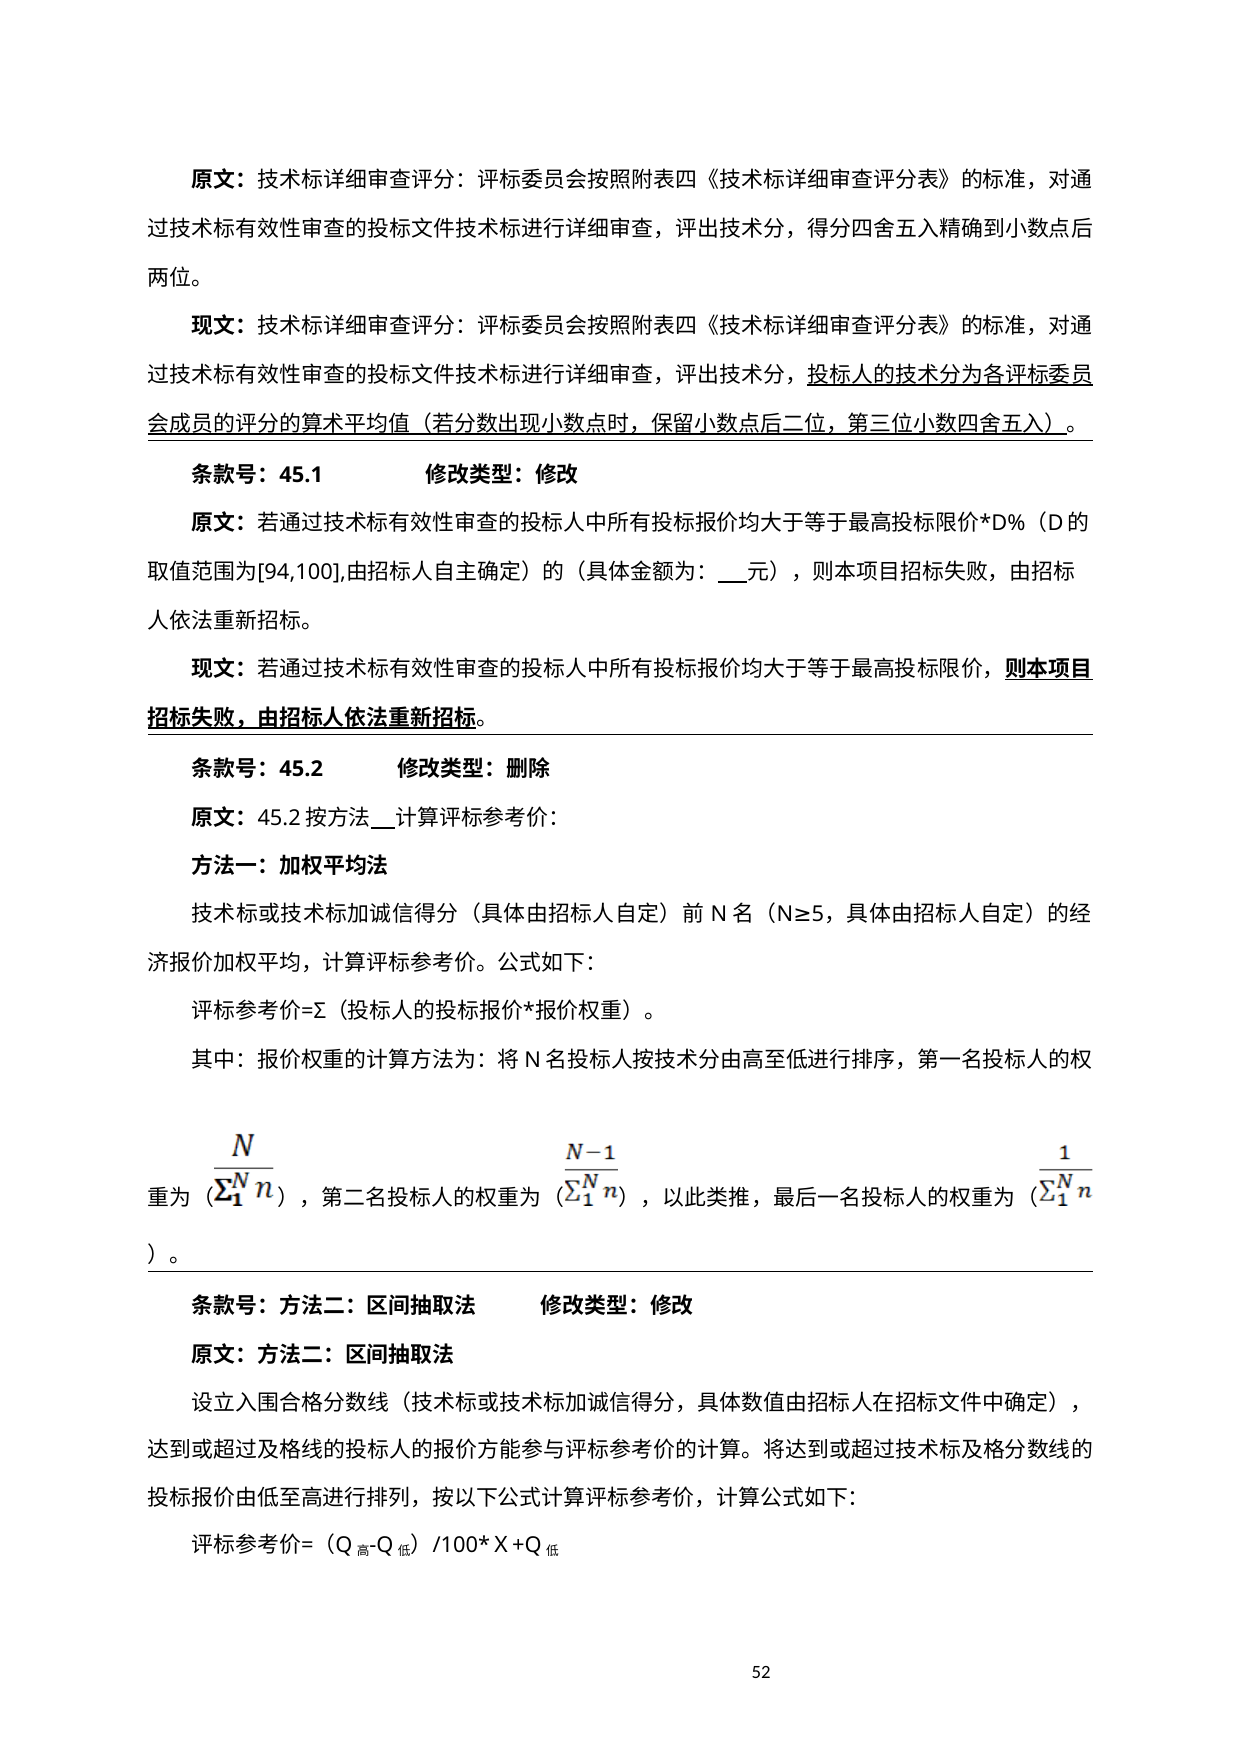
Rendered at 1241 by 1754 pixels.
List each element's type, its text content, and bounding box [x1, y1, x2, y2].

picture [1039, 1139, 1093, 1206]
text 原文：方法二：区间抽取法 [148, 1336, 1093, 1369]
text 现文：若通过技术标有效性审查的投标人中所有投标报价均大于等于最高投标限价，则本项目招标失败，由招标人依法重新招标。 [148, 651, 1093, 734]
text 现文：技术标详细审查评分：评标委员会按照附表四《技术标详细审查评分表》的标准，对通过技术标有效性审查的投标文件技术标进行详细审查，评出技术分，投标人的技术分为各评标委员会成员的评分的算术平均值（若分数出现小数点时，保留小数点后二位，第三位小数四舍五入）。 [148, 308, 1093, 440]
text 设立入围合格分数线（技术标或技术标加诚信得分，具体数值由招标人在招标文件中确定），达到或超过及格线的投标人的报价方能参与评标参考价的计算。将达到或超过技术标及格分数线的投标报价由低至高进行排列，按以下公式计算评标参考价，计算公式如下： [148, 1385, 1093, 1511]
picture [214, 1131, 277, 1206]
picture [564, 1139, 618, 1206]
text 技术标或技术标加诚信得分（具体由招标人自定）前N名（N≥5，具体由招标人自定）的经济报价加权平均，计算评标参考价。公式如下： [148, 896, 1093, 977]
text 评标参考价=Σ（投标人的投标报价*报价权重）。 [148, 993, 1093, 1026]
text 条款号：45.1 修改类型：修改 [148, 457, 1093, 489]
text 条款号：方法二：区间抽取法 修改类型：修改 [148, 1288, 1093, 1321]
text 原文：若通过技术标有效性审查的投标人中所有投标报价均大于等于最高投标限价*D%（D的取值范围为[94,100],由招标人自主确定）的（具体金额为： 元），则本项目招标失败，由招标人依法重新招标。 [148, 505, 1093, 635]
text 其中：报价权重的计算方法为：将N名投标人按技术分由高至低进行排序，第一名投标人的权重为（），第二名投标人的权重为（），以此类推，最后一名投标人的权重为（）。 [148, 1042, 1093, 1271]
text 原文：技术标详细审查评分：评标委员会按照附表四《技术标详细审查评分表》的标准，对通过技术标有效性审查的投标文件技术标进行详细审查，评出技术分，得分四舍五入精确到小数点后两位。 [148, 162, 1093, 292]
text 评标参考价=（Q高-Q低）/100*Ｘ+Q低 [148, 1527, 1093, 1559]
text 原文：45.2按方法 计算评标参考价： [148, 799, 1093, 832]
text 方法一：加权平均法 [148, 848, 1093, 880]
text 条款号：45.2 修改类型：删除 [148, 751, 1093, 784]
